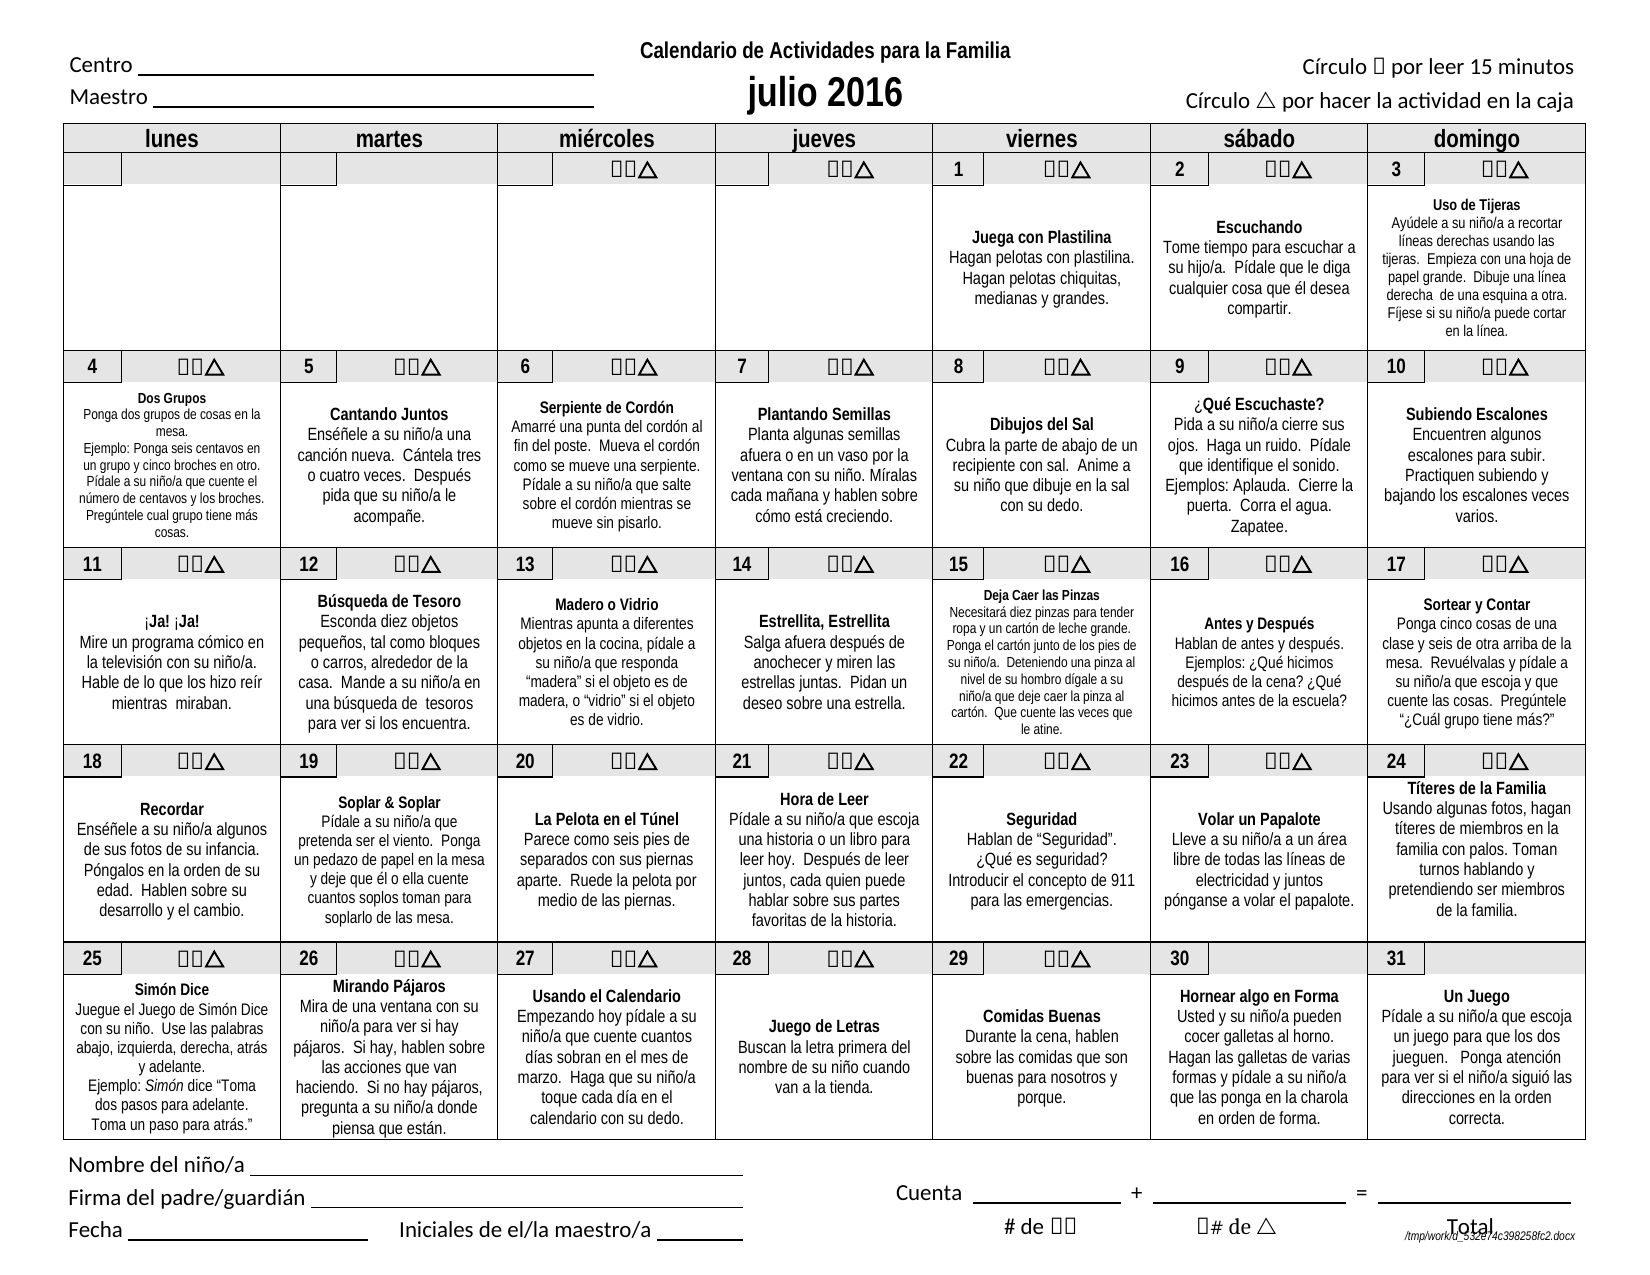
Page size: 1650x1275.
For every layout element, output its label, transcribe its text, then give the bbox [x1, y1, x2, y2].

table_cell Dibujos del Sal Cubra la parte de abajo de un recipiente con sal. Anime a su niño que dibuje en la sal con su dedo. [933, 382, 1150, 547]
table_cell 7 [716, 351, 768, 382]
table_cell  [1425, 351, 1585, 382]
table_cell  [1209, 351, 1367, 382]
table_cell  [122, 943, 280, 974]
table_cell  [984, 745, 1150, 776]
table_cell Madero o Vidrio Mientras apunta a diferentes objetos en la cocina, pídale a su niño/a que responda “madera” si el objeto es de madera, o “vidrio” si el objeto es de vidrio. [498, 579, 715, 744]
table_header sábado [1151, 124, 1367, 152]
table_cell  [1209, 153, 1367, 184]
table_cell 12 [281, 548, 336, 579]
table_cell Soplar & Soplar Pídale a su niño/a que pretenda ser el viento. Ponga un pedazo de papel en la mesa y deje que él o ella cuente cuantos soplos toman para soplarlo de las mesa. [281, 776, 497, 941]
table_cell 16 [1151, 548, 1208, 579]
table_cell  [337, 351, 497, 382]
table_cell [122, 153, 280, 184]
table_cell 6 [498, 351, 552, 382]
table_cell  [337, 745, 497, 776]
table_cell Juego de Letras Buscan la letra primera del nombre de su niño cuando van a la tienda. [716, 974, 932, 1139]
table_cell  [122, 745, 280, 776]
table_cell Uso de Tijeras Ayúdele a su niño/a a recortar líneas derechas usando las tijeras. Empieza con una hoja de papel grande. Dibuje una línea derecha de una esquina a otra. Fíjese si su niño/a puede cortar en la línea. [1368, 185, 1585, 349]
table_cell  [1425, 745, 1585, 776]
table_cell  [984, 351, 1150, 382]
table_cell 1 [933, 153, 983, 184]
table_cell  [1209, 745, 1367, 776]
table_cell 20 [498, 745, 552, 776]
table_cell  [769, 153, 932, 184]
table_cell [1425, 943, 1585, 974]
table_cell [716, 153, 768, 184]
table_cell Subiendo Escalones Encuentren algunos escalones para subir. Practiquen subiendo y bajando los escalones veces varios. [1368, 382, 1585, 547]
table_header miércoles [498, 124, 715, 152]
table_cell  [553, 548, 715, 579]
table_cell Sortear y Contar Ponga cinco cosas de una clase y seis de otra arriba de la mesa. Revuélvalas y pídale a su niño/a que escoja y que cuente las cosas. Pregúntele “¿Cuál grupo tiene más?” [1368, 579, 1585, 744]
table_cell Escuchando Tome tiempo para escuchar a su hijo/a. Pídale que le diga cualquier cosa que él desea compartir. [1151, 185, 1367, 349]
table_header domingo [1368, 124, 1585, 152]
table_cell 18 [64, 745, 121, 776]
table_cell Plantando Semillas Planta algunas semillas afuera o en un vaso por la ventana con su niño. Míralas cada mañana y hablen sobre cómo está creciendo. [716, 382, 932, 547]
table_cell  [122, 351, 280, 382]
table_header viernes [933, 124, 1150, 152]
table_cell 19 [281, 745, 336, 776]
table_cell  [553, 943, 715, 974]
table_cell  [769, 351, 932, 382]
table_cell 2 [1151, 153, 1208, 184]
table_cell Recordar Enséñele a su niño/a algunos de sus fotos de su infancia. Póngalos en la orden de su edad. Hablen sobre su desarrollo y el cambio. [64, 776, 280, 941]
table_cell 3 [1368, 153, 1424, 184]
table_cell 21 [716, 745, 768, 776]
table_cell 14 [716, 548, 768, 579]
table_cell 30 [1151, 943, 1208, 974]
table_header martes [281, 124, 497, 152]
table_cell ¿Qué Escuchaste? Pida a su niño/a cierre sus ojos. Haga un ruido. Pídale que identifique el sonido. Ejemplos: Aplauda. Cierre la puerta. Corra el agua. Zapatee. [1151, 382, 1367, 547]
table_cell ¡Ja! ¡Ja! Mire un programa cómico en la televisión con su niño/a. Hable de lo que los hizo reír mientras miraban. [64, 579, 280, 744]
table_cell Usando el Calendario Empezando hoy pídale a su niño/a que cuente cuantos días sobran en el mes de marzo. Haga que su niño/a toque cada día en el calendario con su dedo. [498, 974, 715, 1139]
table_cell Deja Caer las Pinzas Necesitará diez pinzas para tender ropa y un cartón de leche grande. Ponga el cartón junto de los pies de su niño/a. Deteniendo una pinza al nivel de su hombro dígale a su niño/a que deje caer la pinza al cartón. Que cuente las veces que le atine. [933, 579, 1150, 744]
text Calendario de Actividades para la Familia [75, 37, 1575, 64]
table_cell Serpiente de Cordón Amarré una punta del cordón al fin del poste. Mueva el cordón como se mueve una serpiente. Pídale a su niño/a que salte sobre el cordón mientras se mueve sin pisarlo. [498, 382, 715, 547]
table_cell 15 [933, 548, 983, 579]
table_cell Antes y Después Hablan de antes y después. Ejemplos: ¿Qué hicimos después de la cena? ¿Qué hicimos antes de la escuela? [1151, 579, 1367, 744]
table_cell [1209, 943, 1367, 974]
table_cell Hora de Leer Pídale a su niño/a que escoja una historia o un libro para leer hoy. Después de leer juntos, cada quien puede hablar sobre sus partes favoritas de la historia. [716, 776, 932, 941]
table_header jueves [716, 124, 932, 152]
table_cell [281, 153, 336, 184]
table_cell  [122, 548, 280, 579]
table_cell 28 [716, 943, 768, 974]
text julio 2016 [75, 68, 1575, 116]
table_cell  [1425, 153, 1585, 184]
table_cell 9 [1151, 351, 1208, 382]
table_cell [716, 185, 932, 349]
table_cell 13 [498, 548, 552, 579]
table_cell Volar un Papalote Lleve a su niño/a a un área libre de todas las líneas de electricidad y juntos pónganse a volar el papalote. [1151, 776, 1367, 941]
table_cell Simón Dice Juegue el Juego de Simón Dice con su niño. Use las palabras abajo, izquierda, derecha, atrás y adelante. Ejemplo: Simón dice “Toma dos pasos para adelante. Toma un paso para atrás.” [64, 974, 280, 1139]
table_cell [64, 185, 280, 349]
table_cell  [769, 548, 932, 579]
table_cell 8 [933, 351, 983, 382]
table_cell 5 [281, 351, 336, 382]
table_cell 23 [1151, 745, 1208, 776]
table_cell Hornear algo en Forma Usted y su niño/a pueden cocer galletas al horno. Hagan las galletas de varias formas y pídale a su niño/a que las ponga en la charola en orden de forma. [1151, 974, 1367, 1139]
table_cell La Pelota en el Túnel Parece como seis pies de separados con sus piernas aparte. Ruede la pelota por medio de las piernas. [498, 776, 715, 941]
table_cell  [984, 153, 1150, 184]
table_cell Estrellita, Estrellita Salga afuera después de anochecer y miren las estrellas juntas. Pidan un deseo sobre una estrella. [716, 579, 932, 744]
table_cell  [1209, 548, 1367, 579]
table_cell 10 [1368, 351, 1424, 382]
table_cell  [984, 943, 1150, 974]
table_cell Cantando Juntos Enséñele a su niño/a una canción nueva. Cántela tres o cuatro veces. Después pida que su niño/a le acompañe. [281, 382, 497, 547]
table_cell 29 [933, 943, 983, 974]
table_cell 26 [281, 943, 336, 974]
table_cell Juega con Plastilina Hagan pelotas con plastilina. Hagan pelotas chiquitas, medianas y grandes. [933, 185, 1150, 349]
table_cell  [553, 351, 715, 382]
table_cell [337, 153, 497, 184]
table_cell 24 [1368, 745, 1424, 776]
table_cell Búsqueda de Tesoro Esconda diez objetos pequeños, tal como bloques o carros, alrededor de la casa. Mande a su niño/a en una búsqueda de tesoros para ver si los encuentra. [281, 579, 497, 744]
table_cell 4 [64, 351, 121, 382]
table_cell 31 [1368, 943, 1424, 974]
table_cell Comidas Buenas Durante la cena, hablen sobre las comidas que son buenas para nosotros y porque. [933, 974, 1150, 1139]
table_cell Un Juego Pídale a su niño/a que escoja un juego para que los dos jueguen. Ponga atención para ver si el niño/a siguió las direcciones en la orden correcta. [1368, 974, 1585, 1139]
table_cell 27 [498, 943, 552, 974]
table_cell [64, 153, 121, 184]
table_cell 25 [64, 943, 121, 974]
table_cell [498, 153, 552, 184]
table_cell Títeres de la Familia Usando algunas fotos, hagan títeres de miembros en la familia con palos. Toman turnos hablando y pretendiendo ser miembros de la familia. [1368, 776, 1585, 941]
table_cell 11 [64, 548, 121, 579]
table_cell  [769, 745, 932, 776]
table_cell 22 [933, 745, 983, 776]
table_cell  [984, 548, 1150, 579]
table_cell Mirando Pájaros Mira de una ventana con su niño/a para ver si hay pájaros. Si hay, hablen sobre las acciones que van haciendo. Si no hay pájaros, pregunta a su niño/a donde piensa que están. [281, 974, 497, 1139]
table_cell 17 [1368, 548, 1424, 579]
table_cell Seguridad Hablan de “Seguridad”. ¿Qué es seguridad? Introducir el concepto de 911 para las emergencias. [933, 776, 1150, 941]
table_cell [281, 185, 497, 349]
table_cell  [553, 153, 715, 184]
table_cell [498, 185, 715, 349]
table_cell  [1425, 548, 1585, 579]
table_cell  [337, 943, 497, 974]
table_cell  [769, 943, 932, 974]
table_cell  [337, 548, 497, 579]
table_cell Dos Grupos Ponga dos grupos de cosas en la mesa. Ejemplo: Ponga seis centavos en un grupo y cinco broches en otro. Pídale a su niño/a que cuente el número de centavos y los broches. Pregúntele cual grupo tiene más cosas. [64, 382, 280, 547]
table_cell  [553, 745, 715, 776]
table_header lunes [64, 124, 280, 152]
